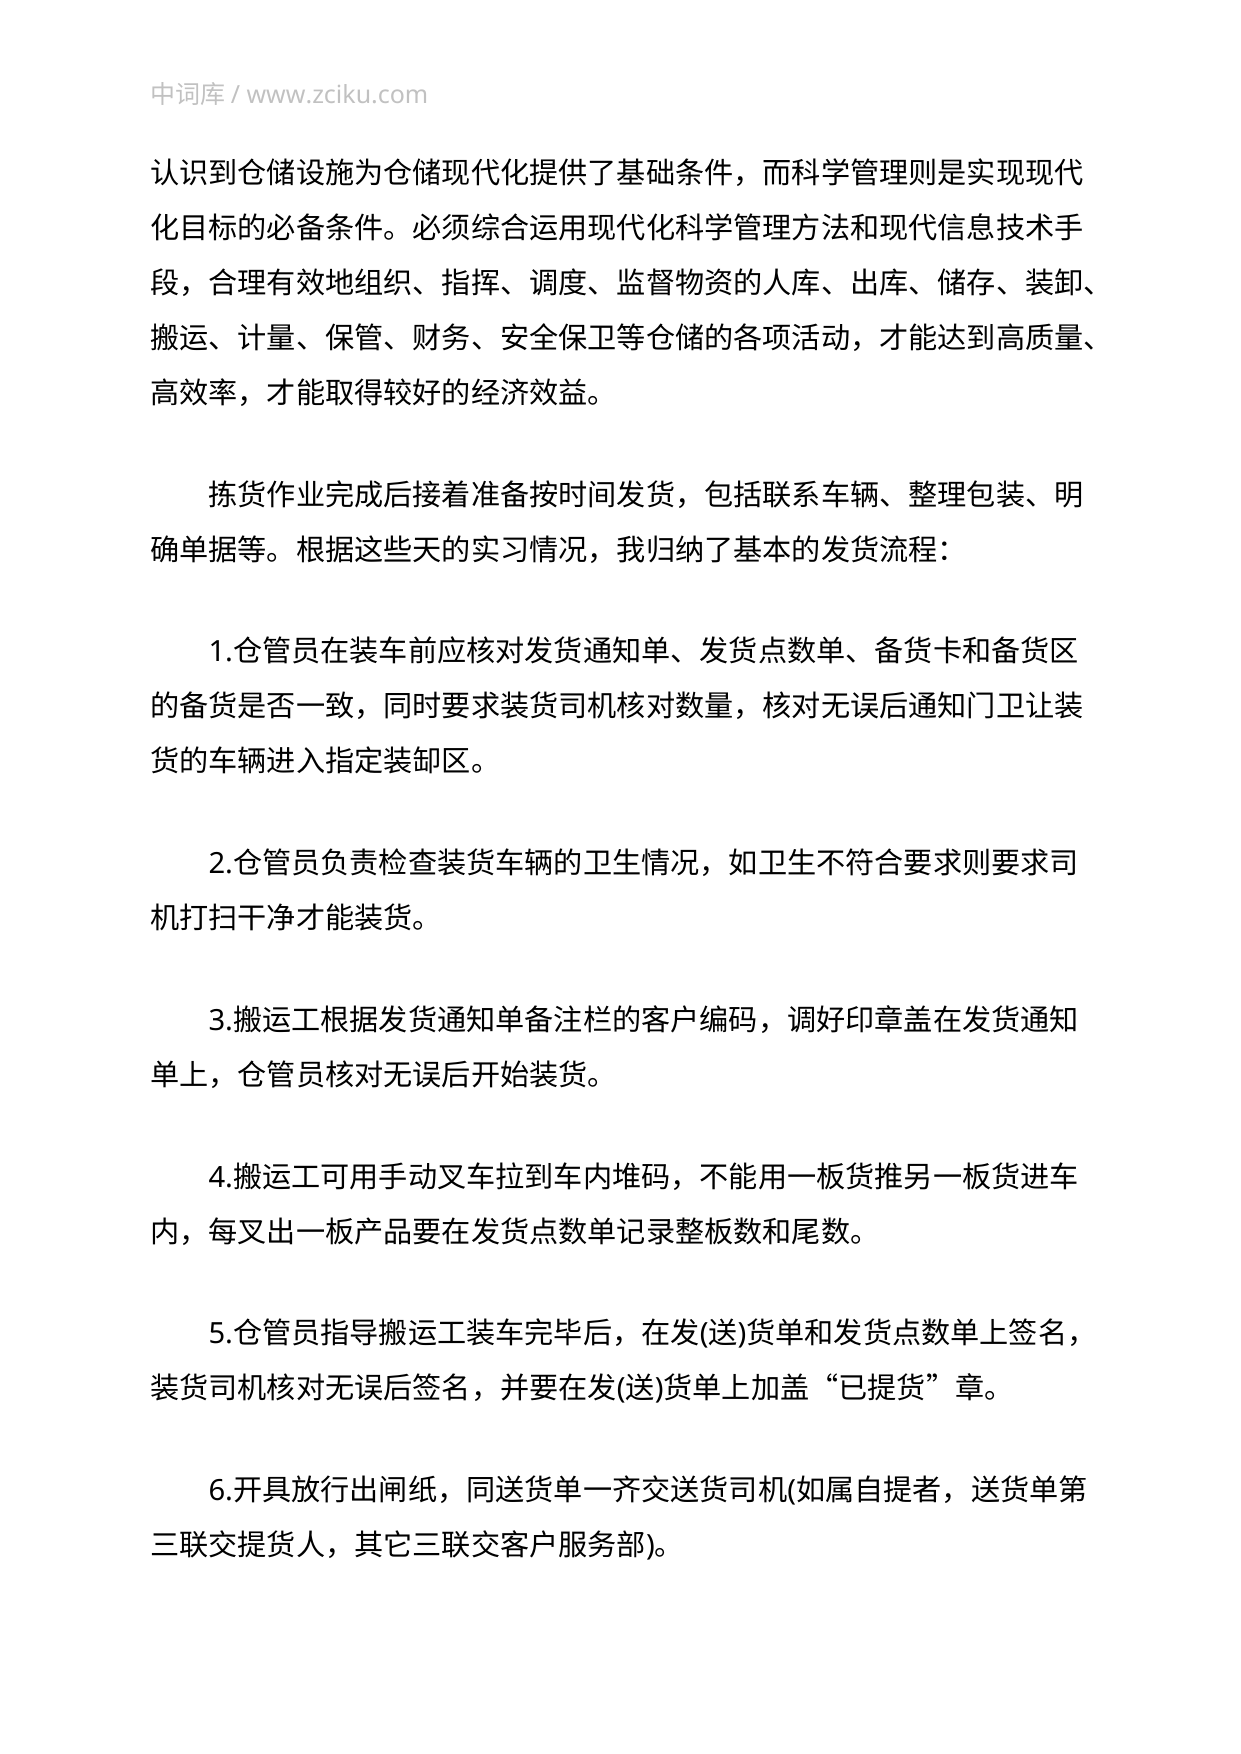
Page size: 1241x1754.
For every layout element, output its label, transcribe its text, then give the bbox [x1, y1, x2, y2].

text 6.开具放行出闸纸，同送货单一齐交送货司机(如属自提者，送货单第三联交提货人，其它三联交客户服务部)。 [150, 1467, 1090, 1564]
text 1.仓管员在装车前应核对发货通知单、发货点数单、备货卡和备货区的备货是否一致，同时要求装货司机核对数量，核对无误后通知门卫让装货的车辆进入指定装缷区。 [150, 628, 1090, 780]
text 5.仓管员指导搬运工装车完毕后，在发(送)货单和发货点数单上签名，装货司机核对无误后签名，并要在发(送)货单上加盖“已提货”章。 [150, 1310, 1090, 1407]
text 4.搬运工可用手动叉车拉到车内堆码，不能用一板货推另一板货进车内，每叉出一板产品要在发货点数单记录整板数和尾数。 [150, 1153, 1090, 1251]
text 拣货作业完成后接着准备按时间发货，包括联系车辆、整理包装、明确单据等。根据这些天的实习情况，我归纳了基本的发货流程： [150, 471, 1090, 568]
text 3.搬运工根据发货通知单备注栏的客户编码，调好印章盖在发货通知单上，仓管员核对无误后开始装货。 [150, 996, 1090, 1094]
text 2.仓管员负责检查装货车辆的卫生情况，如卫生不符合要求则要求司机打扫干净才能装货。 [150, 840, 1090, 937]
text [150, 150, 1090, 412]
